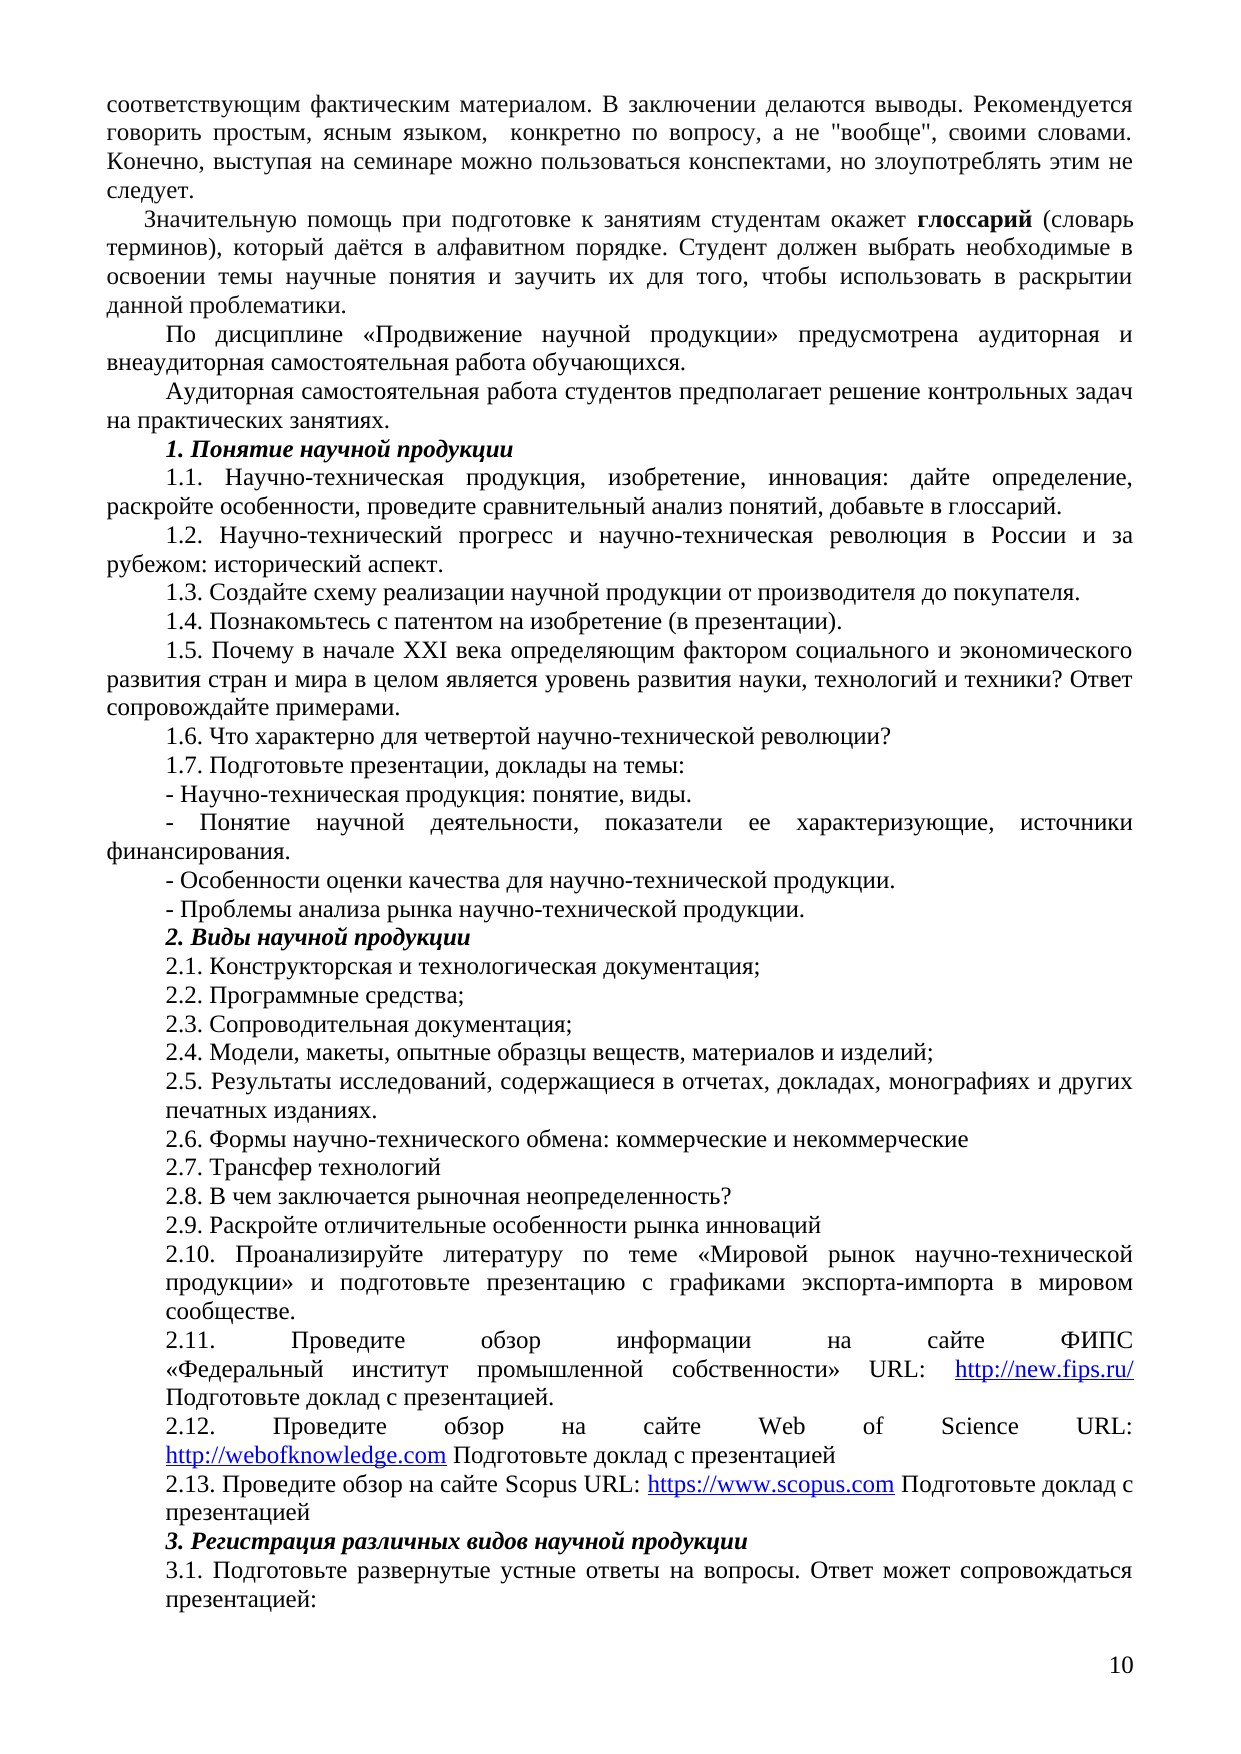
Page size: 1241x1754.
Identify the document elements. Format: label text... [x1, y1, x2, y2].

text 1.5. Почему в начале XXI века определяющим фактором социального и экономического развития стран и мира в целом является уровень развития науки, технологий и техники? Ответ сопровождайте примерами. [106, 635, 1134, 721]
text 1.4. Познакомьтесь с патентом на изобретение (в презентации). [106, 606, 1134, 635]
text - Понятие научной деятельности, показатели ее характеризующие, источники финансирования. [106, 807, 1134, 865]
text 2.13. Проведите обзор на сайте Scopus URL: https://www.scopus.com Подготовьте доклад с презентацией [165, 1469, 1134, 1526]
text Значительную помощь при подготовке к занятиям студентам окажет глоссарий (словарь терминов), который даётся в алфавитном порядке. Студент должен выбрать необходимые в освоении темы научные понятия и заучить их для того, чтобы использовать в раскрытии данной проблематики. [106, 204, 1134, 319]
text 2.6. Формы научно-технического обмена: коммерческие и некоммерческие [165, 1124, 1134, 1152]
text 2.4. Модели, макеты, опытные образцы веществ, материалов и изделий; [165, 1037, 1134, 1066]
text 2.2. Программные средства; [165, 980, 1134, 1009]
text 2.3. Сопроводительная документация; [165, 1009, 1134, 1037]
text 1.7. Подготовьте презентации, доклады на темы: [106, 750, 1134, 779]
text - Проблемы анализа рынка научно-технической продукции. [106, 894, 1134, 922]
text 2.12. Проведите обзор на сайте Web of Science URL: http://webofknowledge.com Подготовьте доклад с презентацией [165, 1411, 1134, 1469]
text 1.3. Создайте схему реализации научной продукции от производителя до покупателя. [106, 577, 1134, 606]
text 2.8. В чем заключается рыночная неопределенность? [165, 1181, 1134, 1210]
text 1.1. Научно-техническая продукция, изобретение, инновация: дайте определение, раскройте особенности, проведите сравнительный анализ понятий, добавьте в глоссарий. [106, 462, 1134, 520]
text 2.9. Раскройте отличительные особенности рынка инноваций [165, 1210, 1134, 1239]
text 3.1. Подготовьте развернутые устные ответы на вопросы. Ответ может сопровождаться презентацией: [165, 1555, 1134, 1612]
text - Научно-техническая продукция: понятие, виды. [106, 779, 1134, 807]
text 3. Регистрация различных видов научной продукции [165, 1526, 1134, 1555]
text 2.7. Трансфер технологий [165, 1152, 1134, 1181]
text 1. Понятие научной продукции [106, 434, 1134, 462]
text 2. Виды научной продукции [106, 922, 1134, 951]
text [106, 89, 1134, 204]
text - Особенности оценки качества для научно-технической продукции. [106, 865, 1134, 894]
text Аудиторная самостоятельная работа студентов предполагает решение контрольных задач на практических занятиях. [106, 376, 1134, 434]
text 1.6. Что характерно для четвертой научно-технической революции? [106, 721, 1134, 750]
text По дисциплине «Продвижение научной продукции» предусмотрена аудиторная и внеаудиторная самостоятельная работа обучающихся. [106, 319, 1134, 376]
text 2.1. Конструкторская и технологическая документация; [165, 951, 1134, 980]
text 1.2. Научно-технический прогресс и научно-техническая революция в России и за рубежом: исторический аспект. [106, 520, 1134, 577]
text 2.11. Проведите обзор информации на сайте ФИПС «Федеральный институт промышленной собственности» URL: http://new.fips.ru/ Подготовьте доклад с презентацией. [165, 1325, 1134, 1411]
text 2.10. Проанализируйте литературу по теме «Мировой рынок научно-технической продукции» и подготовьте презентацию с графиками экспорта-импорта в мировом сообществе. [165, 1239, 1134, 1325]
text 2.5. Результаты исследований, содержащиеся в отчетах, докладах, монографиях и других печатных изданиях. [165, 1066, 1134, 1124]
